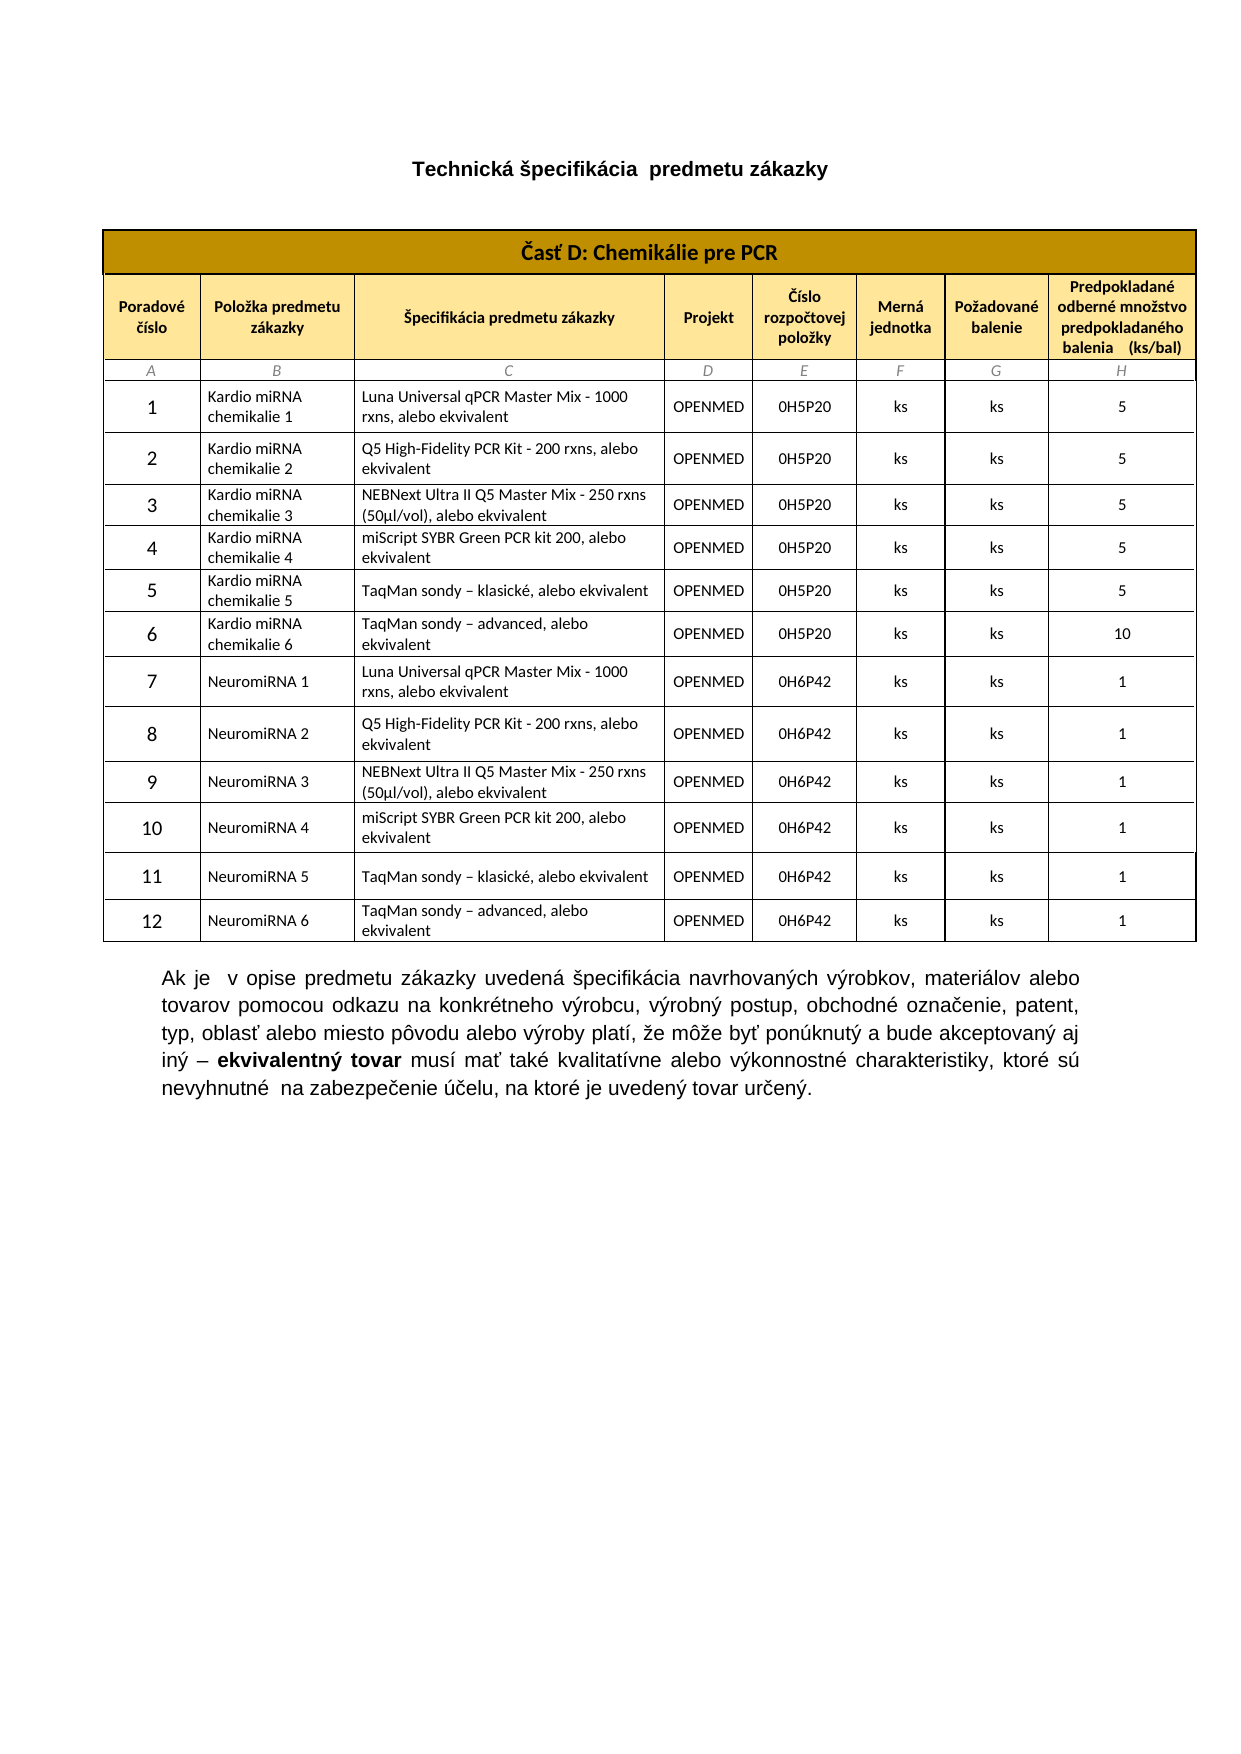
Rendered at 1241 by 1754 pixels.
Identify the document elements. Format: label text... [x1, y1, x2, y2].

table_cell 5 [1049, 569, 1196, 611]
table_cell 10 [104, 803, 200, 852]
table_cell 0H5P20 [753, 570, 856, 611]
table_cell Q5 High-Fidelity PCR Kit - 200 rxns, alebo ekvivalent [355, 707, 664, 761]
table_cell 5 [1049, 432, 1196, 483]
table_cell Luna Universal qPCR Master Mix - 1000 rxns, alebo ekvivalent [355, 657, 664, 706]
table_cell ks [857, 900, 944, 941]
table_cell ks [857, 803, 944, 852]
table_cell 5 [1049, 484, 1196, 525]
table_cell TaqMan sondy – advanced, alebo ekvivalent [355, 900, 664, 941]
table_cell Predpokladané odberné množstvo predpokladaného balenia (ks/bal) [1049, 275, 1195, 359]
table_cell 1 [1049, 761, 1196, 802]
table_cell ks [946, 707, 1048, 761]
table_cell 11 [104, 853, 200, 899]
table_cell ks [857, 433, 944, 483]
table_cell A [104, 360, 200, 380]
table_cell 3 [104, 485, 200, 525]
table_cell 2 [104, 433, 200, 483]
table_cell OPENMED [665, 900, 752, 941]
table_cell ks [946, 570, 1048, 611]
table_cell 0H6P42 [753, 707, 856, 761]
table_cell F [857, 360, 944, 380]
table_cell B [201, 360, 354, 380]
table_cell 0H5P20 [753, 433, 856, 483]
table_cell OPENMED [665, 657, 752, 706]
table_cell ks [857, 570, 944, 611]
table_cell 0H6P42 [753, 657, 856, 706]
table_cell TaqMan sondy – klasické, alebo ekvivalent [355, 853, 664, 899]
table_cell NEBNext Ultra II Q5 Master Mix - 250 rxns (50μl/vol), alebo ekvivalent [355, 762, 664, 802]
table_cell 5 [1049, 380, 1196, 432]
table_cell C [355, 360, 664, 380]
table_cell Q5 High-Fidelity PCR Kit - 200 rxns, alebo ekvivalent [355, 433, 664, 483]
table_cell OPENMED [665, 381, 752, 432]
table_cell Číslo rozpočtovej položky [753, 275, 856, 359]
table_cell ks [946, 381, 1048, 432]
table_cell ks [857, 485, 944, 525]
text Ak je v opise predmetu zákazky uvedená špecifikácia navrhovaných výrobkov, materiálov alebo tovarov pomocou odkazu na konkrétneho výrobcu, výrobný postup, obchodné označenie, patent, typ, oblasť alebo miesto pôvodu alebo výroby platí, že môže byť ponúknutý a bude akceptovaný aj iný – ekvivalentný tovar musí mať také kvalitatívne alebo výkonnostné charakteristiky, ktoré sú nevyhnutné na zabezpečenie účelu, na ktoré je uvedený tovar určený. [161, 966, 1081, 1100]
table_cell miScript SYBR Green PCR kit 200, alebo ekvivalent [355, 803, 664, 852]
table_cell Kardio miRNA chemikalie 5 [201, 570, 354, 611]
table_cell 1 [1049, 802, 1196, 852]
table_cell NeuromiRNA 2 [201, 707, 354, 761]
table_cell 1 [104, 381, 200, 432]
table_cell 0H6P42 [753, 900, 856, 941]
table_cell Merná jednotka [857, 275, 944, 359]
table_cell ks [857, 526, 944, 569]
table_cell 1 [1049, 706, 1196, 761]
table_cell 0H5P20 [753, 381, 856, 432]
table_cell Kardio miRNA chemikalie 6 [201, 612, 354, 656]
table_cell ks [946, 803, 1048, 852]
table_cell ks [857, 853, 944, 899]
table_cell OPENMED [665, 433, 752, 483]
table_cell OPENMED [665, 526, 752, 569]
table_cell OPENMED [665, 707, 752, 761]
table_cell ks [857, 381, 944, 432]
table_cell miScript SYBR Green PCR kit 200, alebo ekvivalent [355, 526, 664, 569]
table_cell 7 [104, 657, 200, 706]
table_cell Poradové číslo [104, 274, 200, 359]
table_cell E [753, 360, 856, 380]
table_cell Kardio miRNA chemikalie 4 [201, 526, 354, 569]
table_cell H [1049, 360, 1195, 380]
table_cell TaqMan sondy – advanced, alebo ekvivalent [355, 612, 664, 656]
table_cell Položka predmetu zákazky [201, 275, 354, 359]
table_cell ks [857, 657, 944, 706]
table_cell Špecifikácia predmetu zákazky [355, 275, 664, 359]
table_cell ks [857, 707, 944, 761]
table_cell NeuromiRNA 4 [201, 803, 354, 852]
table_cell OPENMED [665, 570, 752, 611]
table_cell 4 [104, 526, 200, 569]
table_cell 1 [1049, 852, 1195, 899]
table_cell Kardio miRNA chemikalie 2 [201, 433, 354, 483]
table_cell Požadované balenie [946, 275, 1048, 359]
table_cell Kardio miRNA chemikalie 3 [201, 485, 354, 525]
table_cell NEBNext Ultra II Q5 Master Mix - 250 rxns (50μl/vol), alebo ekvivalent [355, 485, 664, 525]
table_cell ks [946, 433, 1048, 483]
table_cell 1 [1049, 900, 1195, 941]
table_cell Kardio miRNA chemikalie 1 [201, 381, 354, 432]
table_cell 1 [1049, 656, 1196, 706]
table_cell 0H5P20 [753, 485, 856, 525]
table_cell ks [857, 762, 944, 802]
table_cell 12 [104, 900, 200, 941]
table_cell OPENMED [665, 612, 752, 656]
table_cell NeuromiRNA 1 [201, 657, 354, 706]
table_cell ks [946, 762, 1048, 802]
table_cell OPENMED [665, 853, 752, 899]
table_cell ks [946, 853, 1048, 899]
table_cell ks [946, 526, 1048, 569]
table_cell OPENMED [665, 485, 752, 525]
table_cell 5 [1049, 525, 1196, 569]
table_cell ks [946, 485, 1048, 525]
table_cell Projekt [665, 275, 752, 359]
table_cell 6 [104, 612, 200, 656]
table_cell 0H5P20 [753, 612, 856, 656]
table_cell OPENMED [665, 762, 752, 802]
table_cell OPENMED [665, 803, 752, 852]
text Technická špecifikácia predmetu zákazky [148, 157, 1093, 181]
table_cell 0H6P42 [753, 803, 856, 852]
table_cell Luna Universal qPCR Master Mix - 1000 rxns, alebo ekvivalent [355, 381, 664, 432]
table_cell 0H5P20 [753, 526, 856, 569]
table_cell G [946, 360, 1048, 380]
table_cell 9 [104, 762, 200, 802]
table_cell 0H6P42 [753, 762, 856, 802]
table_cell ks [946, 657, 1048, 706]
table_cell TaqMan sondy – klasické, alebo ekvivalent [355, 570, 664, 611]
table_cell 5 [104, 570, 200, 611]
table_cell NeuromiRNA 5 [201, 853, 354, 899]
table_cell 8 [104, 707, 200, 761]
table_cell ks [946, 900, 1048, 941]
table_cell NeuromiRNA 3 [201, 762, 354, 802]
table_cell ks [946, 612, 1048, 656]
table_cell 10 [1049, 611, 1196, 656]
table_cell ks [857, 612, 944, 656]
table_cell 0H6P42 [753, 853, 856, 899]
table_header Časť D: Chemikálie pre PCR [104, 231, 1195, 273]
table_cell D [665, 360, 752, 380]
table_cell NeuromiRNA 6 [201, 900, 354, 941]
